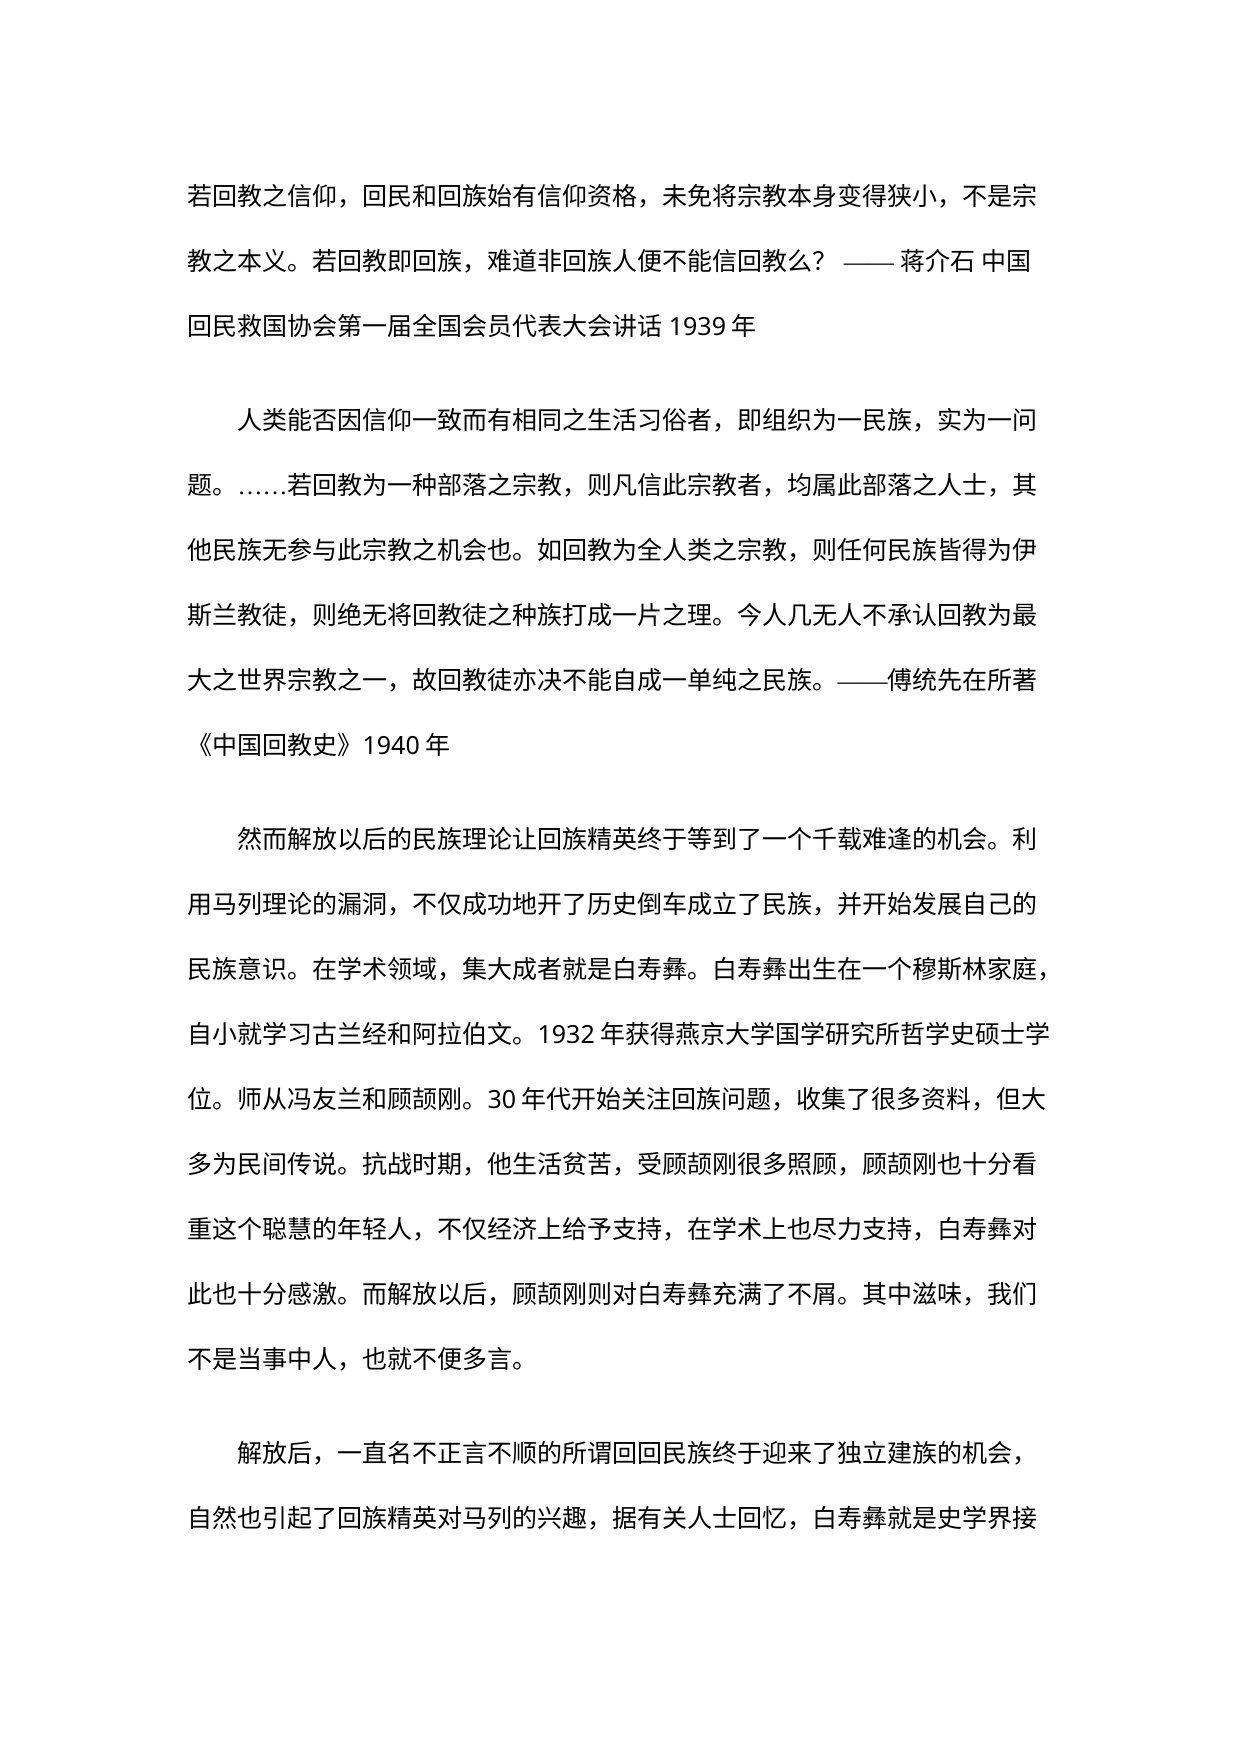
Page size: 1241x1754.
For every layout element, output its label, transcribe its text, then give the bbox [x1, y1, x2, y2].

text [187, 1419, 1053, 1549]
text 人类能否因信仰一致而有相同之生活习俗者，即组织为一民族，实为一问题。……若回教为一种部落之宗教，则凡信此宗教者，均属此部落之人士，其他民族无参与此宗教之机会也。如回教为全人类之宗教，则任何民族皆得为伊斯兰教徒，则绝无将回教徒之种族打成一片之理。今人几无人不承认回教为最大之世界宗教之一，故回教徒亦决不能自成一单纯之民族。——傅统先在所著《中国回教史》1940年 [187, 386, 1053, 776]
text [187, 162, 1053, 357]
text 然而解放以后的民族理论让回族精英终于等到了一个千载难逢的机会。利用马列理论的漏洞，不仅成功地开了历史倒车成立了民族，并开始发展自己的民族意识。在学术领域，集大成者就是白寿彝。白寿彝出生在一个穆斯林家庭，自小就学习古兰经和阿拉伯文。1932年获得燕京大学国学研究所哲学史硕士学位。师从冯友兰和顾颉刚。30年代开始关注回族问题，收集了很多资料，但大多为民间传说。抗战时期，他生活贫苦，受顾颉刚很多照顾，顾颉刚也十分看重这个聪慧的年轻人，不仅经济上给予支持，在学术上也尽力支持，白寿彝对此也十分感激。而解放以后，顾颉刚则对白寿彝充满了不屑。其中滋味，我们不是当事中人，也就不便多言。 [187, 805, 1053, 1390]
